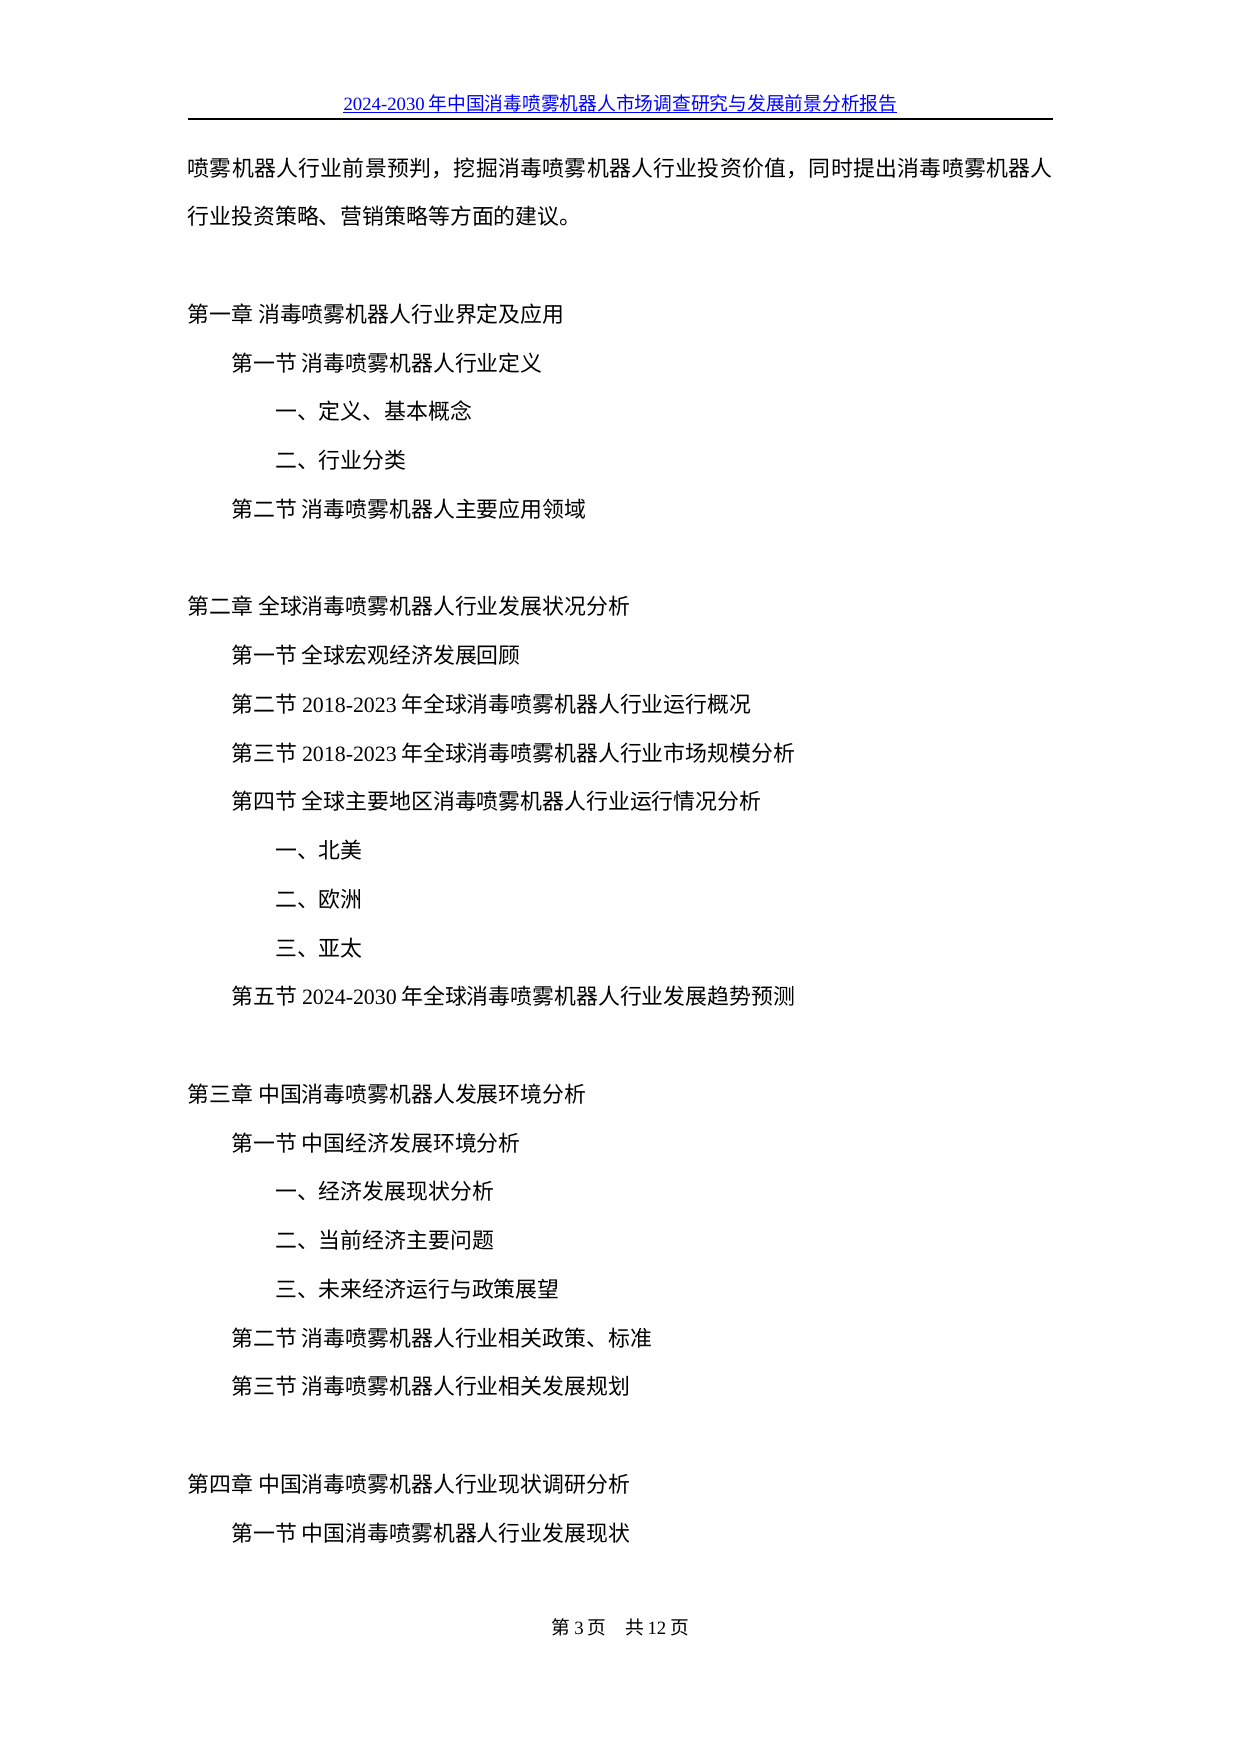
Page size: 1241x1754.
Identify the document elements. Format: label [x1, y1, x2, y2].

text [187, 150, 1053, 1548]
